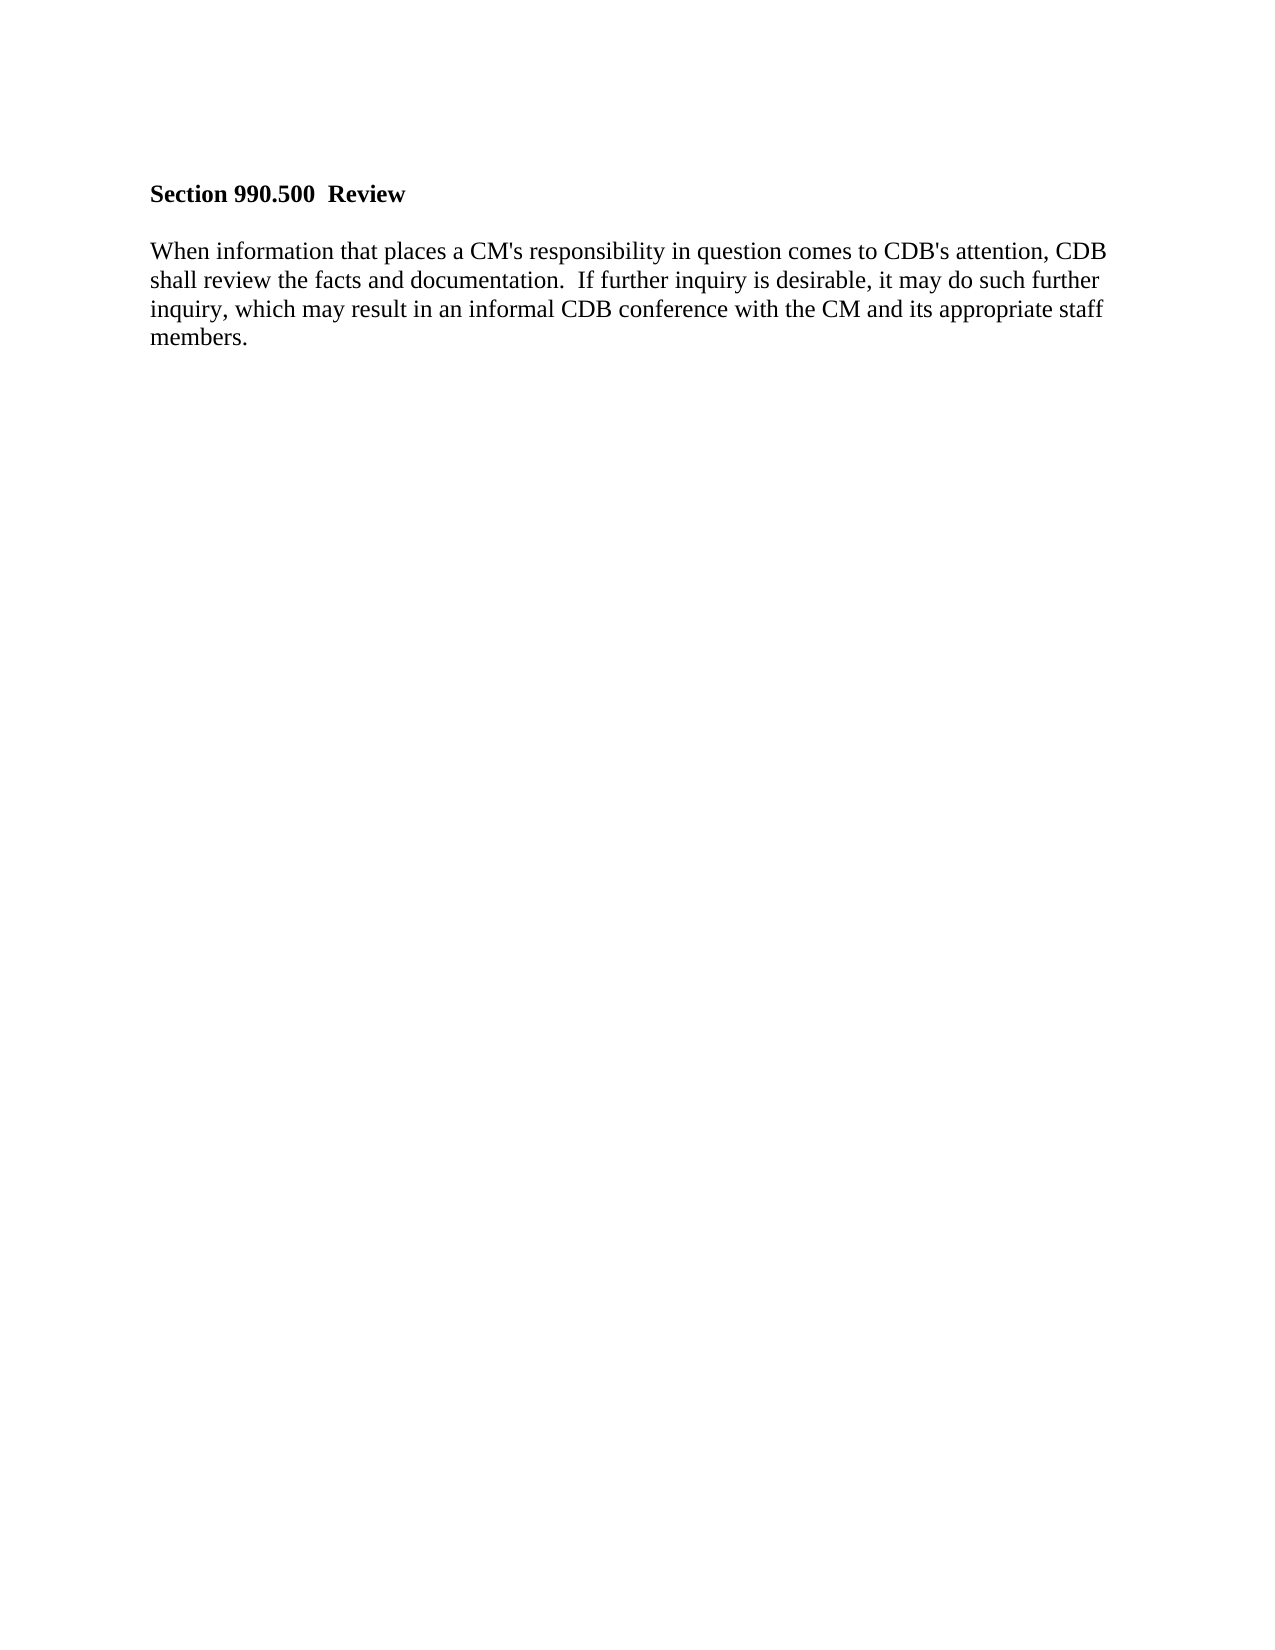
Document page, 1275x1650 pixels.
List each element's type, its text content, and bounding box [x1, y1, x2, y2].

text When information that places a CM's responsibility in question comes to CDB's attention, CDB shall review the facts and documentation. If further inquiry is desirable, it may do such further inquiry, which may result in an informal CDB conference with the CM and its appropriate staff members. [150, 236, 1125, 351]
text Section 990.500 Review [150, 179, 1125, 207]
